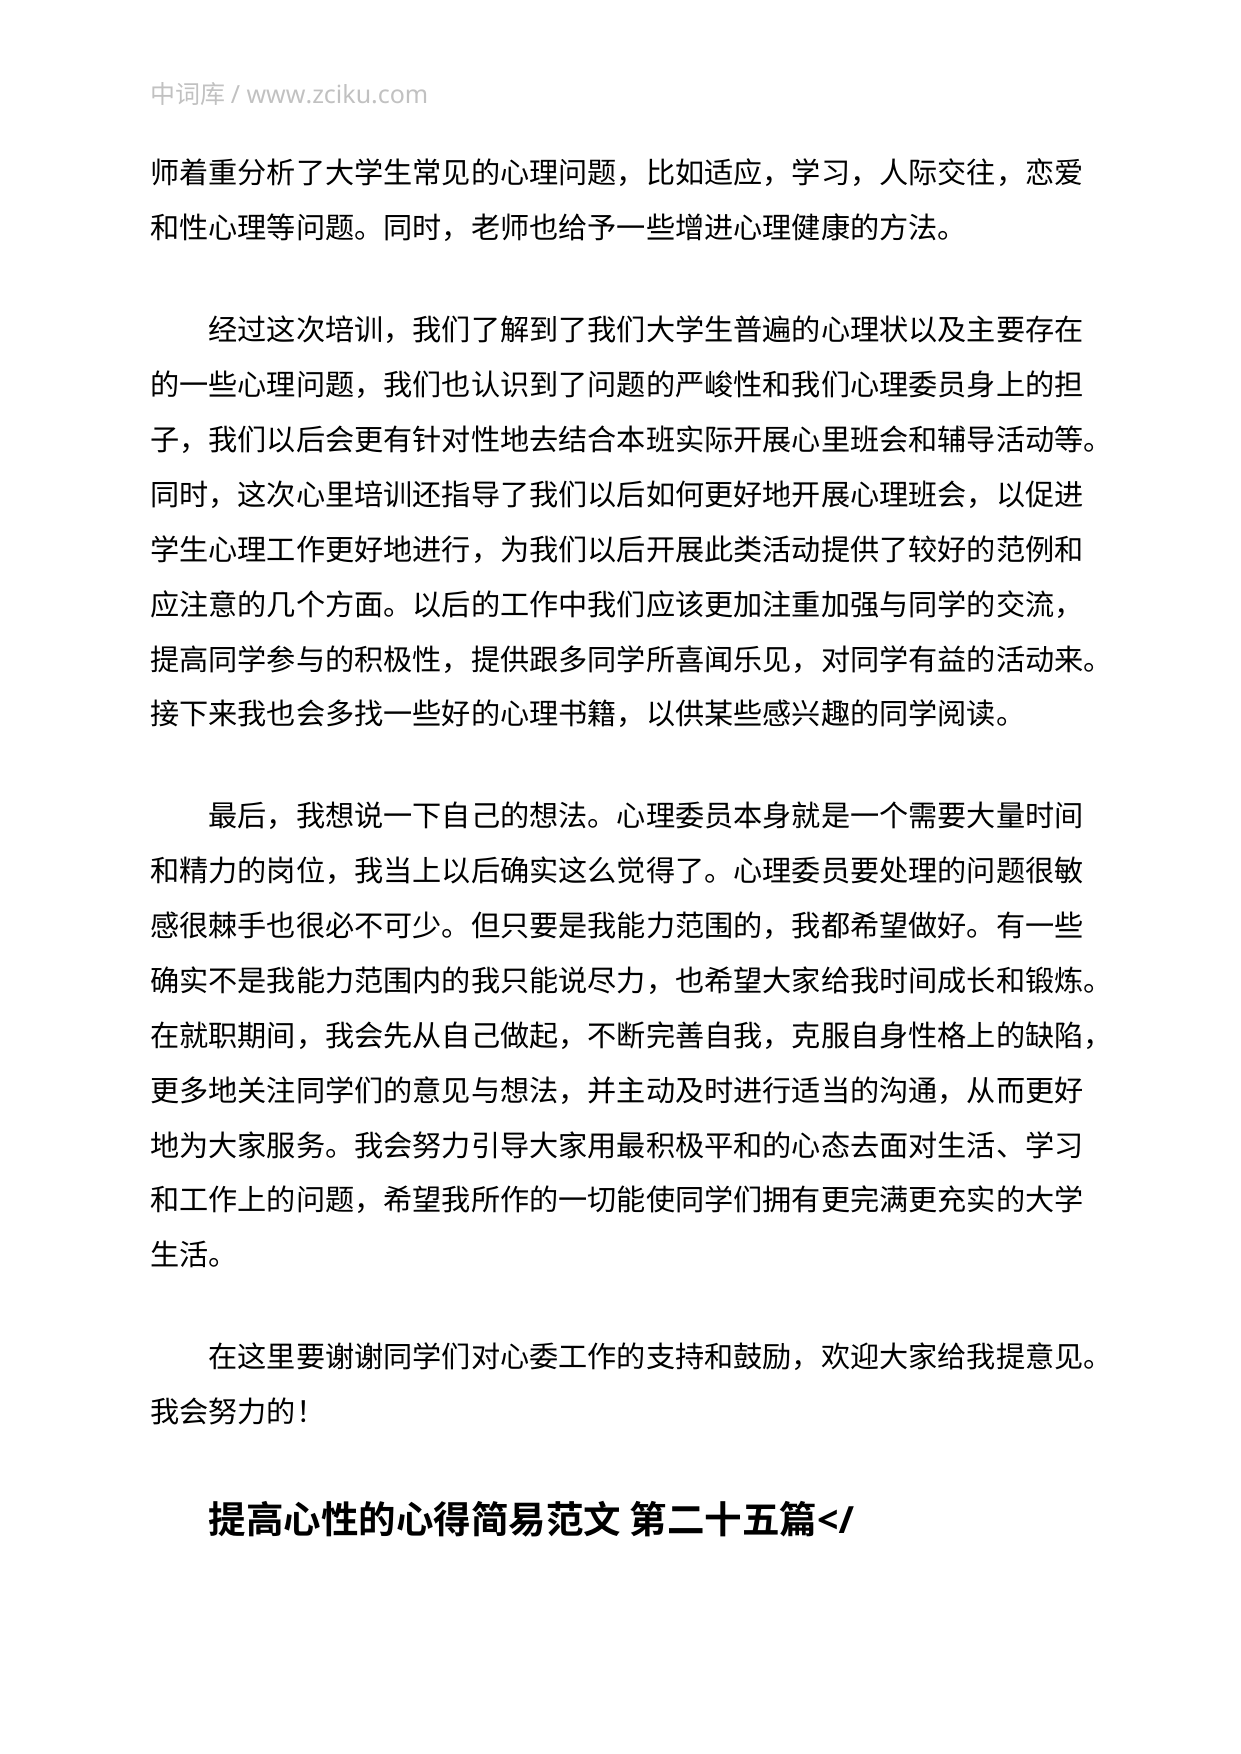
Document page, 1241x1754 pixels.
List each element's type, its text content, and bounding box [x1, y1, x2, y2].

text 经过这次培训，我们了解到了我们大学生普遍的心理状以及主要存在的一些心理问题，我们也认识到了问题的严峻性和我们心理委员身上的担子，我们以后会更有针对性地去结合本班实际开展心里班会和辅导活动等。同时，这次心里培训还指导了我们以后如何更好地开展心理班会，以促进学生心理工作更好地进行，为我们以后开展此类活动提供了较好的范例和应注意的几个方面。以后的工作中我们应该更加注重加强与同学的交流，提高同学参与的积极性，提供跟多同学所喜闻乐见，对同学有益的活动来。接下来我也会多找一些好的心理书籍，以供某些感兴趣的同学阅读。 [150, 307, 1090, 733]
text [150, 150, 1090, 247]
text 最后，我想说一下自己的想法。心理委员本身就是一个需要大量时间和精力的岗位，我当上以后确实这么觉得了。心理委员要处理的问题很敏感很棘手也很必不可少。但只要是我能力范围的，我都希望做好。有一些确实不是我能力范围内的我只能说尽力，也希望大家给我时间成长和锻炼。在就职期间，我会先从自己做起，不断完善自我，克服自身性格上的缺陷，更多地关注同学们的意见与想法，并主动及时进行适当的沟通，从而更好地为大家服务。我会努力引导大家用最积极平和的心态去面对生活、学习和工作上的问题，希望我所作的一切能使同学们拥有更完满更充实的大学生活。 [150, 793, 1090, 1274]
text 提高心性的心得简易范文 第二十五篇</ [150, 1490, 1090, 1545]
text 在这里要谢谢同学们对心委工作的支持和鼓励，欢迎大家给我提意见。我会努力的！ [150, 1334, 1090, 1431]
